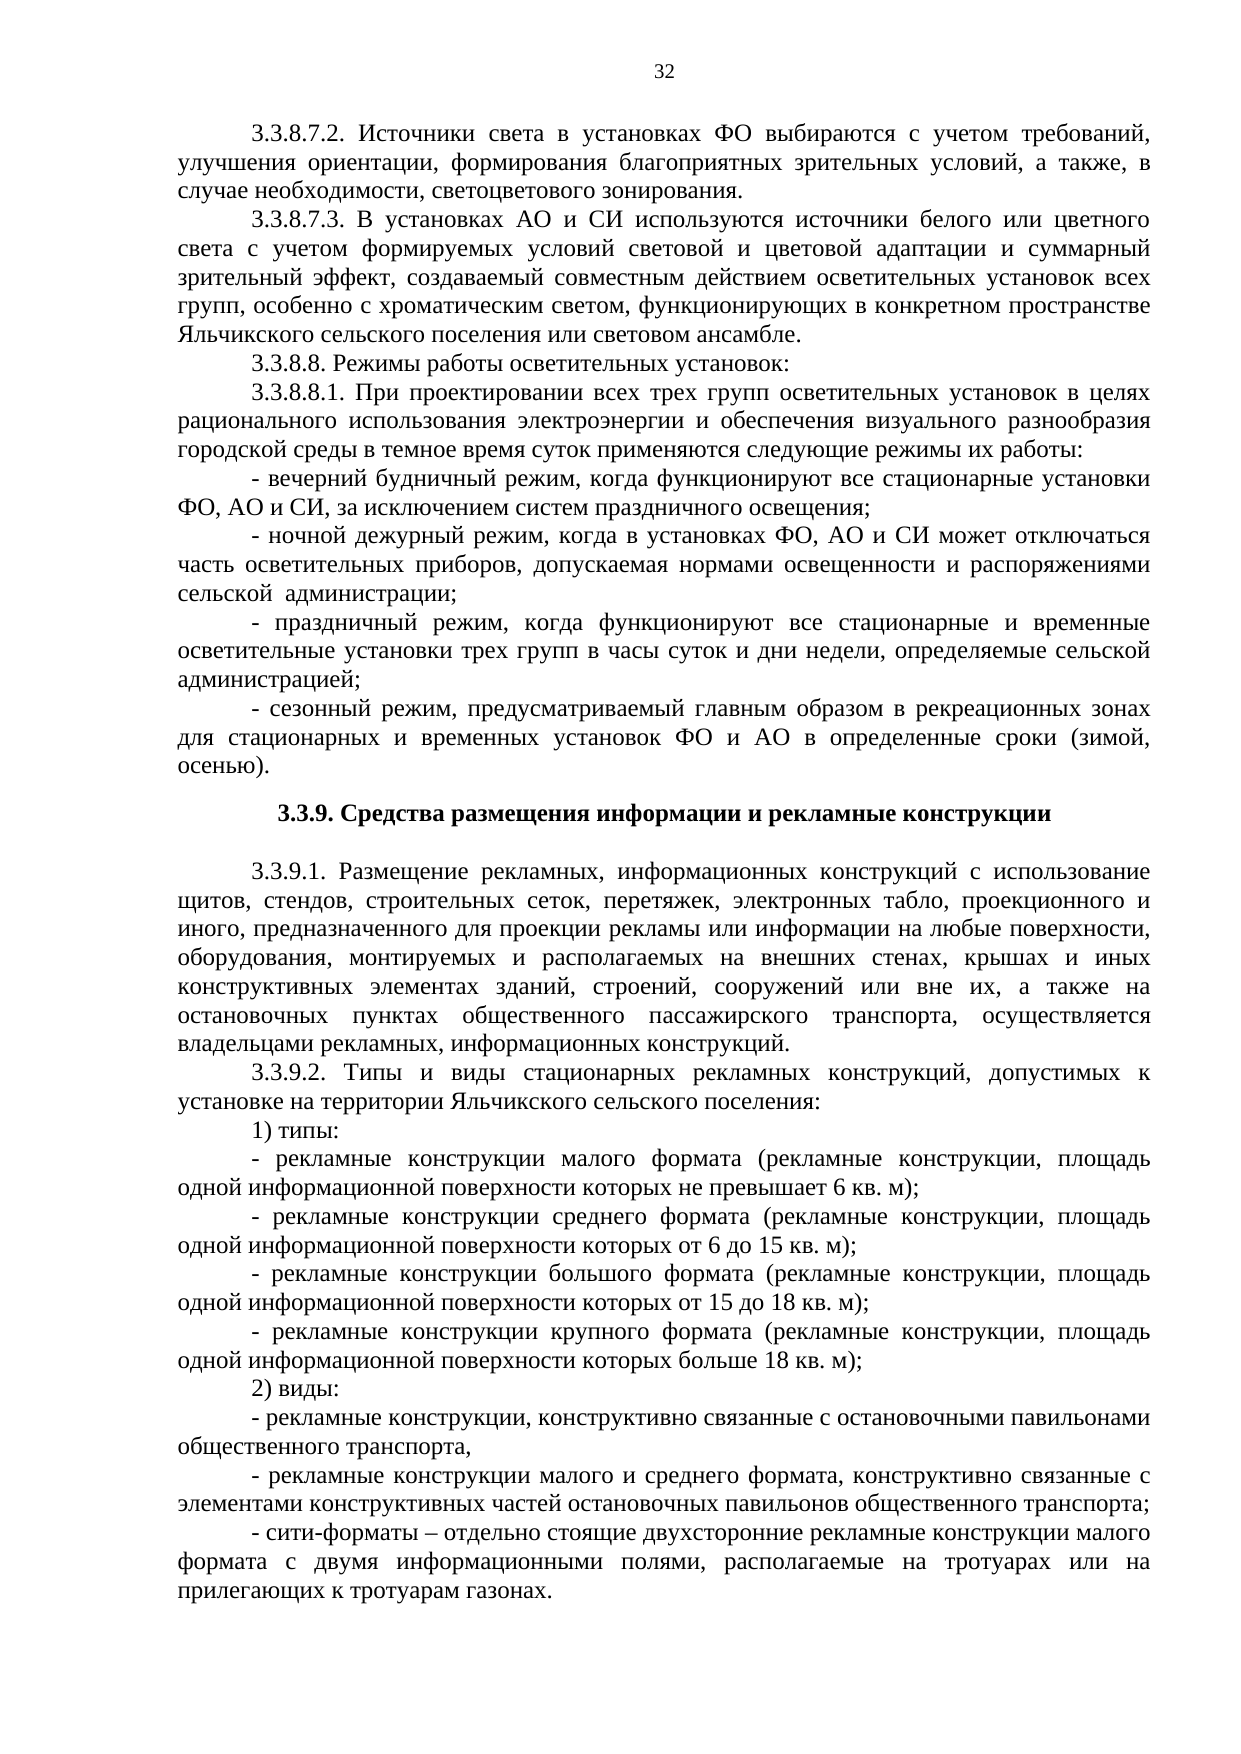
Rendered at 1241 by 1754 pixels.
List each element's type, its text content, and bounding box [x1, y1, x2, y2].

text - сити-форматы – отдельно стоящие двухсторонние рекламные конструкции малого формата с двумя информационными полями, располагаемые на тротуарах или на прилегающих к тротуарам газонах. [177, 1517, 1152, 1603]
text 3.3.8.8.1. При проектировании всех трех групп осветительных установок в целях рационального использования электроэнергии и обеспечения визуального разнообразия городской среды в темное время суток применяются следующие режимы их работы: [177, 377, 1152, 463]
text 3.3.9. Средства размещения информации и рекламные конструкции [177, 798, 1152, 827]
text - рекламные конструкции большого формата (рекламные конструкции, площадь одной информационной поверхности которых от 15 до 18 кв. м); [177, 1258, 1152, 1316]
text - рекламные конструкции, конструктивно связанные с остановочными павильонами общественного транспорта, [177, 1402, 1152, 1460]
text - рекламные конструкции малого и среднего формата, конструктивно связанные с элементами конструктивных частей остановочных павильонов общественного транспорта; [177, 1460, 1152, 1517]
text 3.3.8.7.3. В установках АО и СИ используются источники белого или цветного света с учетом формируемых условий световой и цветовой адаптации и суммарный зрительный эффект, создаваемый совместным действием осветительных установок всех групп, особенно с хроматическим светом, функционирующих в конкретном пространстве Яльчикского сельского поселения или световом ансамбле. [177, 204, 1152, 348]
text - рекламные конструкции малого формата (рекламные конструкции, площадь одной информационной поверхности которых не превышает 6 кв. м); [177, 1143, 1152, 1201]
text 1) типы: [177, 1115, 1152, 1143]
text 3.3.9.1. Размещение рекламных, информационных конструкций с использование щитов, стендов, строительных сеток, перетяжек, электронных табло, проекционного и иного, предназначенного для проекции рекламы или информации на любые поверхности, оборудования, монтируемых и располагаемых на внешних стенах, крышах и иных конструктивных элементах зданий, строений, сооружений или вне их, а также на остановочных пунктах общественного пассажирского транспорта, осуществляется владельцами рекламных, информационных конструкций. [177, 856, 1152, 1057]
text - вечерний будничный режим, когда функционируют все стационарные установки ФО, АО и СИ, за исключением систем праздничного освещения; [177, 463, 1152, 521]
text 3.3.8.7.2. Источники света в установках ФО выбираются с учетом требований, улучшения ориентации, формирования благоприятных зрительных условий, а также, в случае необходимости, светоцветового зонирования. [177, 118, 1152, 204]
text - рекламные конструкции среднего формата (рекламные конструкции, площадь одной информационной поверхности которых от 6 до 15 кв. м); [177, 1201, 1152, 1258]
text - ночной дежурный режим, когда в установках ФО, АО и СИ может отключаться часть осветительных приборов, допускаемая нормами освещенности и распоряжениями сельской администрации; [177, 521, 1152, 607]
text 2) виды: [177, 1373, 1152, 1402]
text - сезонный режим, предусматриваемый главным образом в рекреационных зонах для стационарных и временных установок ФО и АО в определенные сроки (зимой, осенью). [177, 693, 1152, 779]
text 3.3.8.8. Режимы работы осветительных установок: [177, 348, 1152, 377]
text 3.3.9.2. Типы и виды стационарных рекламных конструкций, допустимых к установке на территории Яльчикского сельского поселения: [177, 1057, 1152, 1115]
text - праздничный режим, когда функционируют все стационарные и временные осветительные установки трех групп в часы суток и дни недели, определяемые сельской администрацией; [177, 607, 1152, 693]
text - рекламные конструкции крупного формата (рекламные конструкции, площадь одной информационной поверхности которых больше 18 кв. м); [177, 1316, 1152, 1373]
